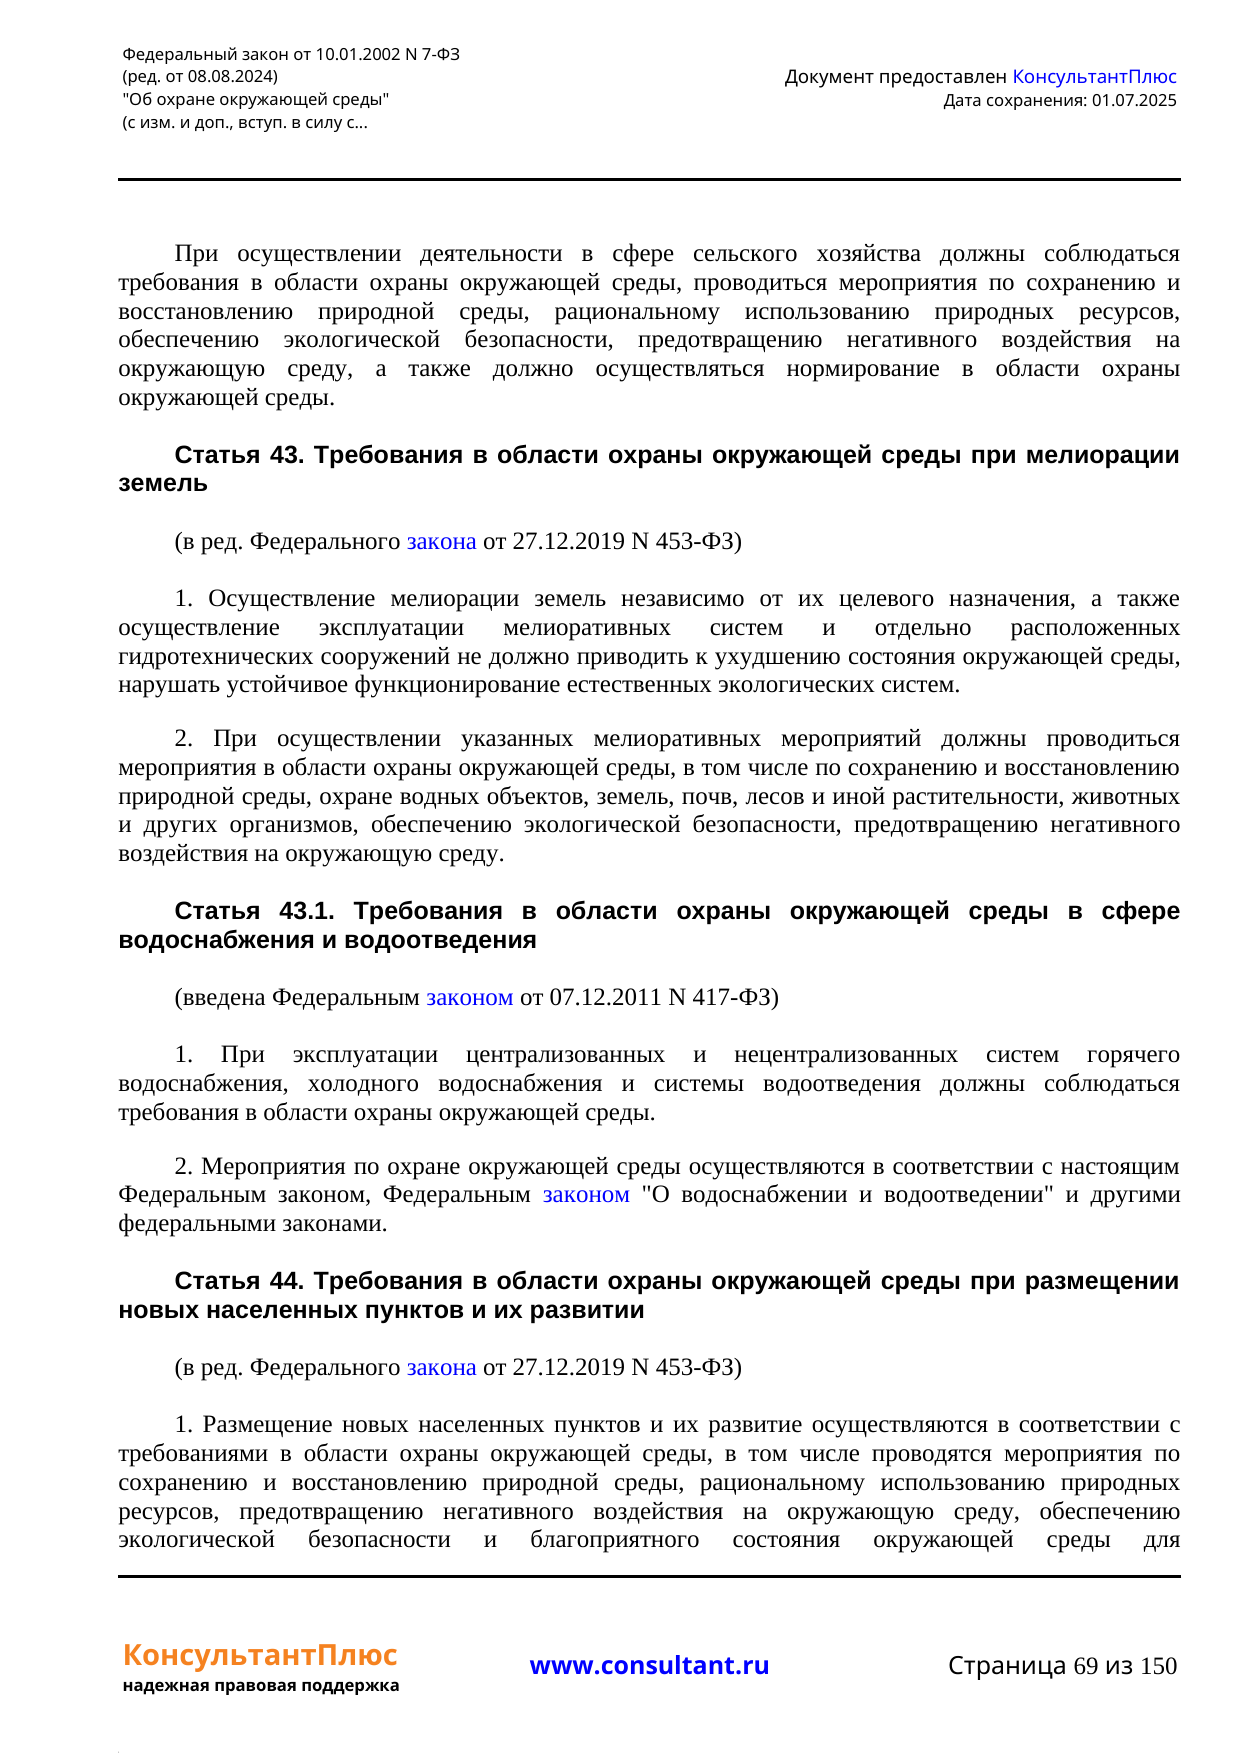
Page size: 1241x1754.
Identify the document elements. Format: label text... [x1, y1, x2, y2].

text (введена Федеральным законом от 07.12.2011 N 417-ФЗ) [118, 982, 1181, 1011]
text 1. Осуществление мелиорации земель независимо от их целевого назначения, а также осуществление эксплуатации мелиоративных систем и отдельно расположенных гидротехнических сооружений не должно приводить к ухудшению состояния окружающей среды, нарушать устойчивое функционирование естественных экологических систем. [118, 583, 1181, 698]
text При осуществлении деятельности в сфере сельского хозяйства должны соблюдаться требования в области охраны окружающей среды, проводиться мероприятия по сохранению и восстановлению природной среды, рациональному использованию природных ресурсов, обеспечению экологической безопасности, предотвращению негативного воздействия на окружающую среду, а также должно осуществляться нормирование в области охраны окружающей среды. [118, 238, 1181, 411]
text (в ред. Федерального закона от 27.12.2019 N 453-ФЗ) [118, 526, 1181, 554]
title Статья 43.1. Требования в области охраны окружающей среды в сфере водоснабжения и водоотведения [118, 896, 1181, 953]
text 2. При осуществлении указанных мелиоративных мероприятий должны проводиться мероприятия в области охраны окружающей среды, в том числе по сохранению и восстановлению природной среды, охране водных объектов, земель, почв, лесов и иной растительности, животных и других организмов, обеспечению экологической безопасности, предотвращению негативного воздействия на окружающую среду. [118, 723, 1181, 867]
title Статья 44. Требования в области охраны окружающей среды при размещении новых населенных пунктов и их развитии [118, 1266, 1181, 1323]
title Статья 43. Требования в области охраны окружающей среды при мелиорации земель [118, 439, 1181, 497]
text 2. Мероприятия по охране окружающей среды осуществляются в соответствии с настоящим Федеральным законом, Федеральным законом "О водоснабжении и водоотведении" и другими федеральными законами. [118, 1151, 1181, 1237]
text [118, 1409, 1181, 1553]
text 1. При эксплуатации централизованных и нецентрализованных систем горячего водоснабжения, холодного водоснабжения и системы водоотведения должны соблюдаться требования в области охраны окружающей среды. [118, 1039, 1181, 1126]
text (в ред. Федерального закона от 27.12.2019 N 453-ФЗ) [118, 1352, 1181, 1381]
